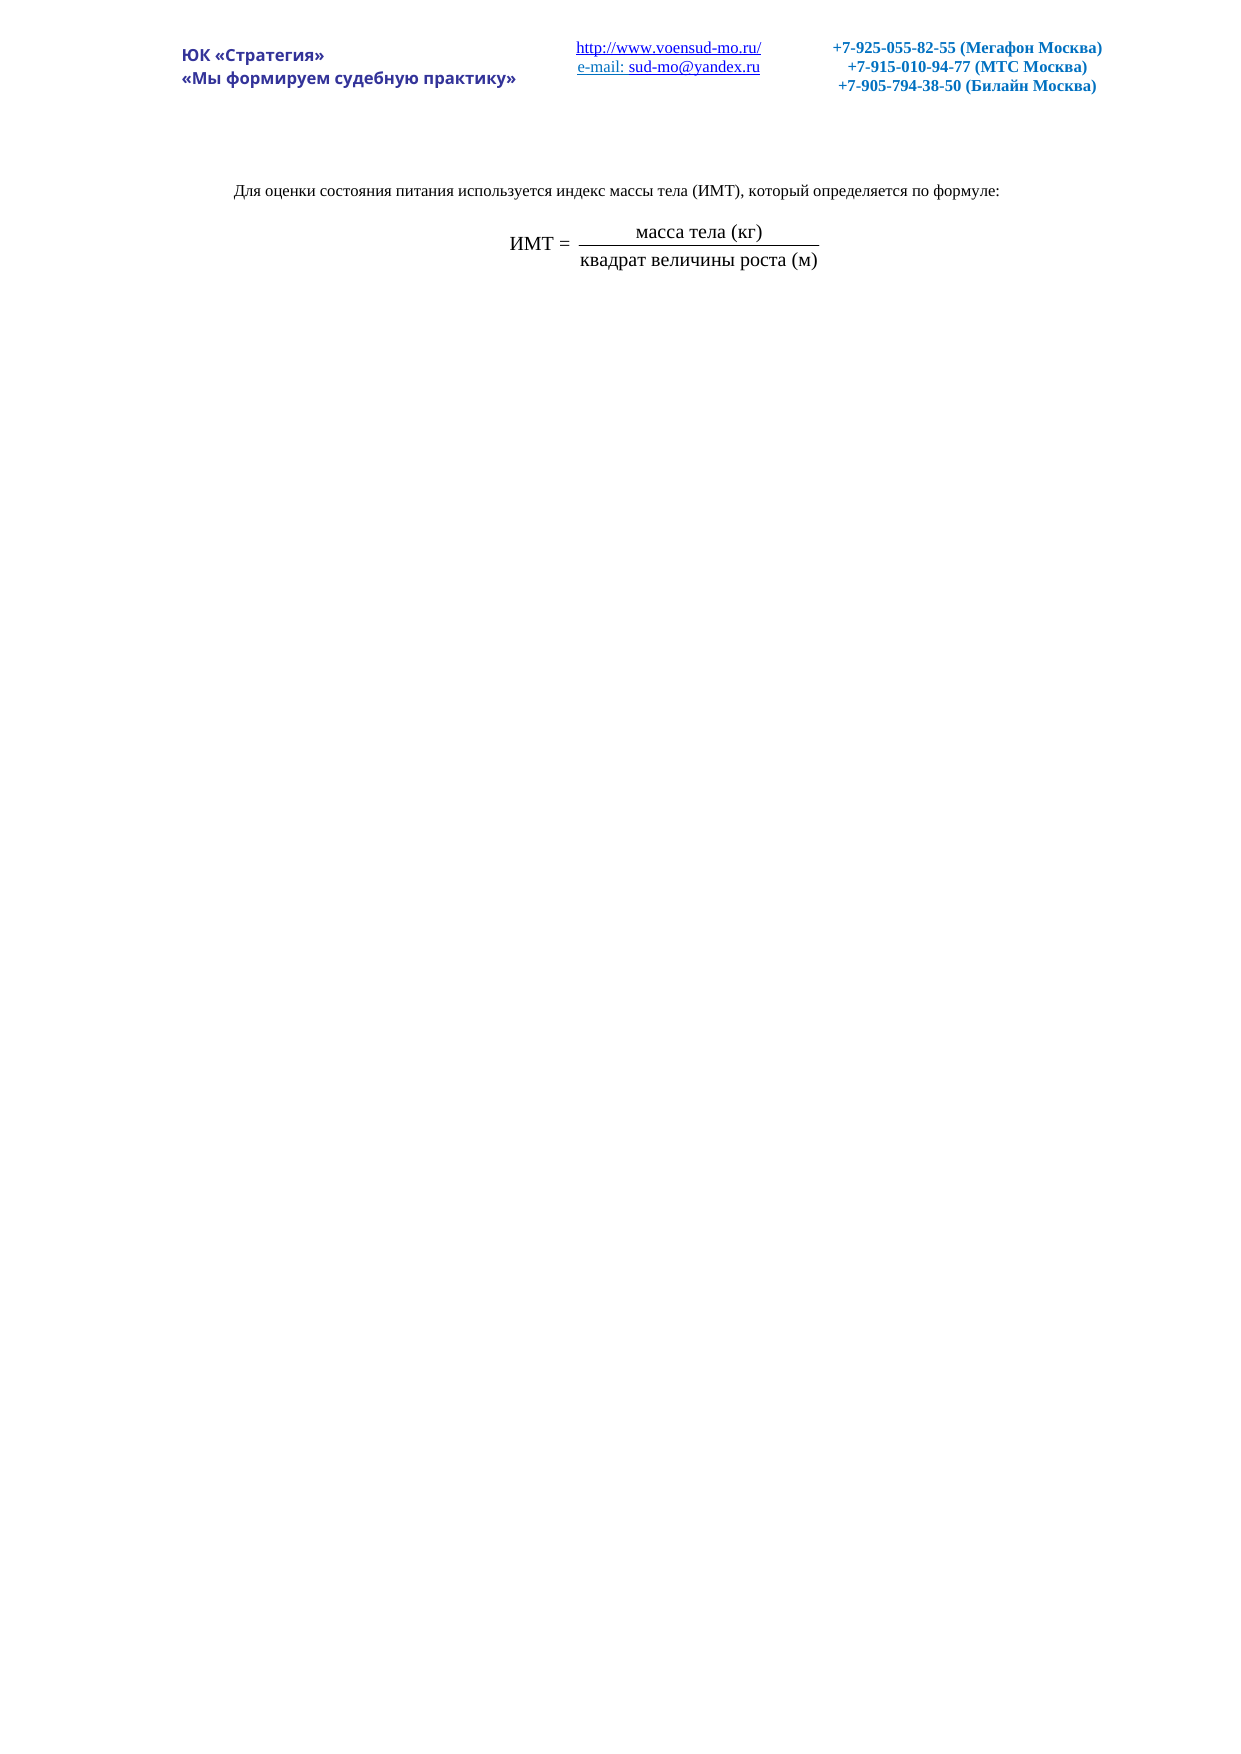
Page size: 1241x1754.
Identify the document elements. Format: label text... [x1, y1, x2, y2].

text Для оценки состояния питания используется индекс массы тела (ИМТ), который определяется по формуле: [177, 181, 1152, 200]
